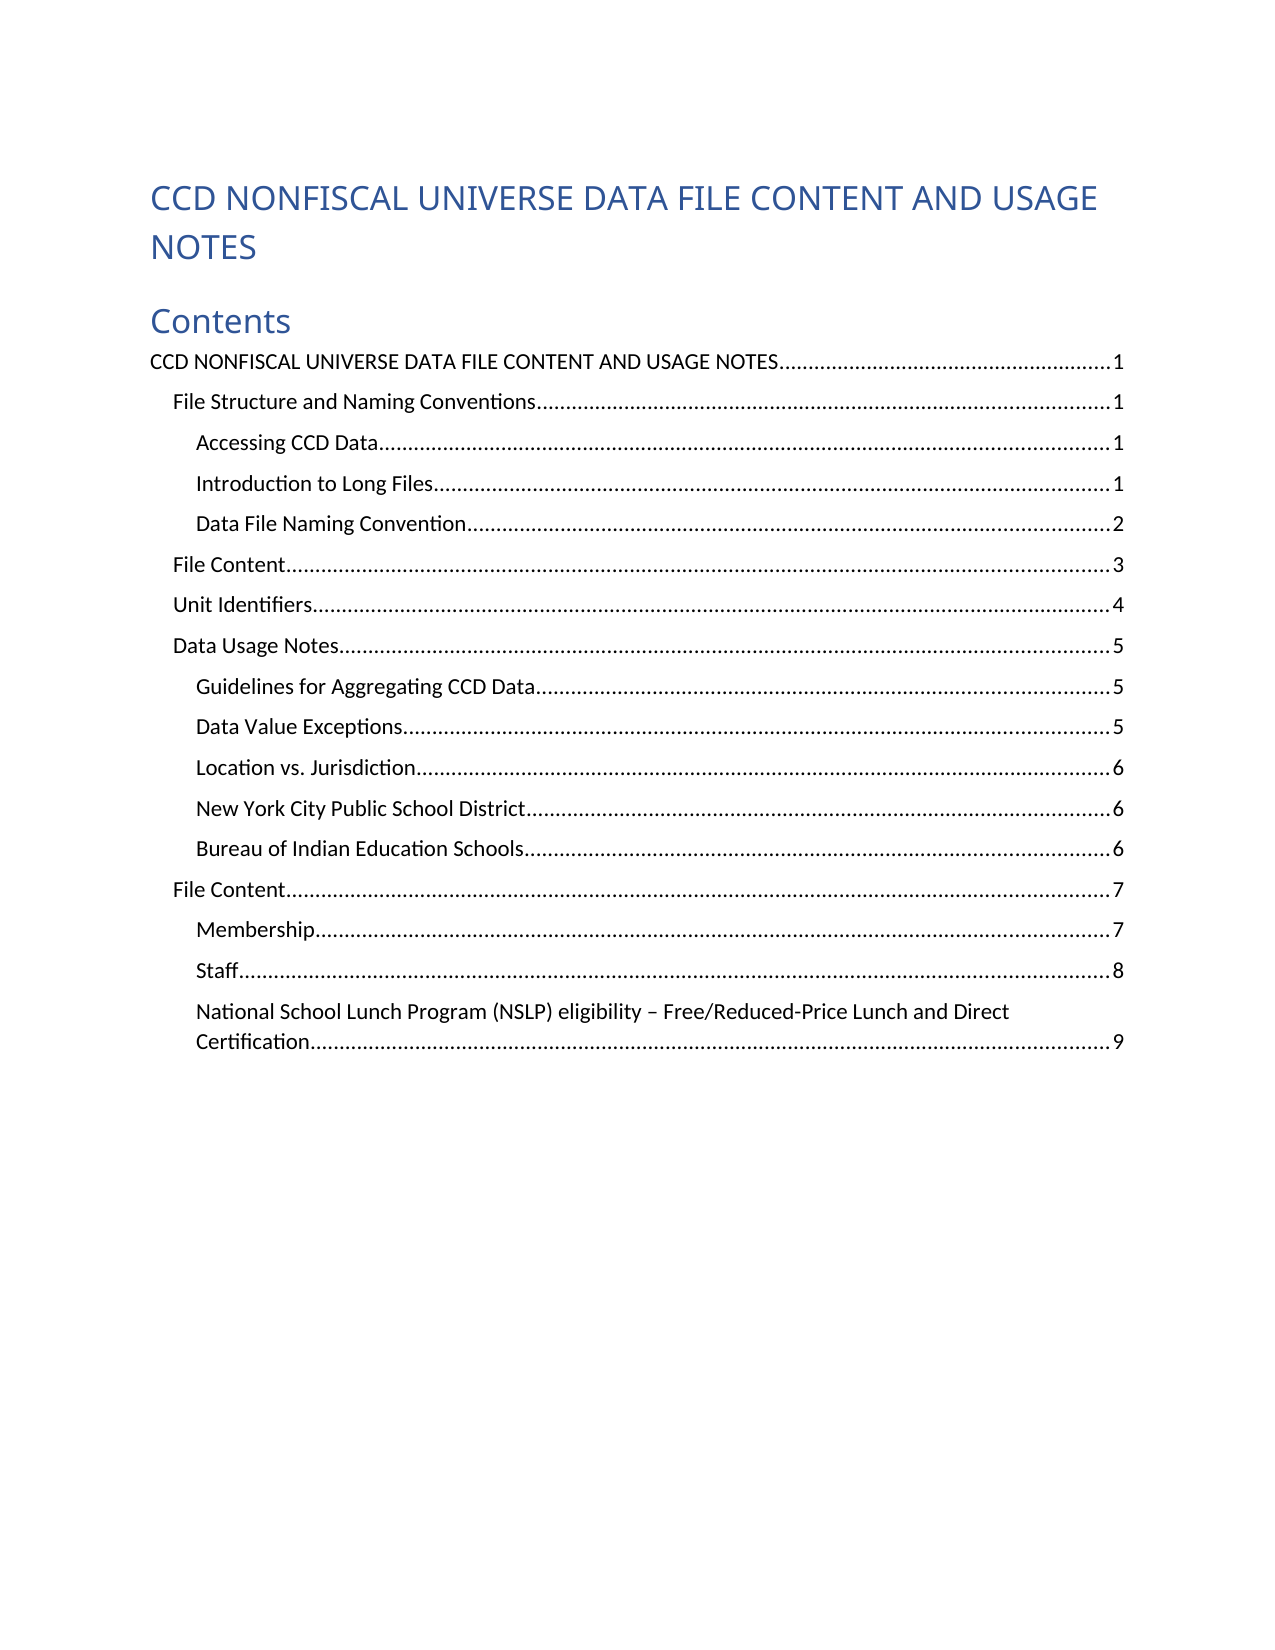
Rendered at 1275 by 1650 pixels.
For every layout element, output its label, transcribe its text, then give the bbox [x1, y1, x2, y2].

subtitle CCD NONFISCAL UNIVERSE DATA FILE CONTENT AND USAGE NOTES [150, 175, 1125, 269]
